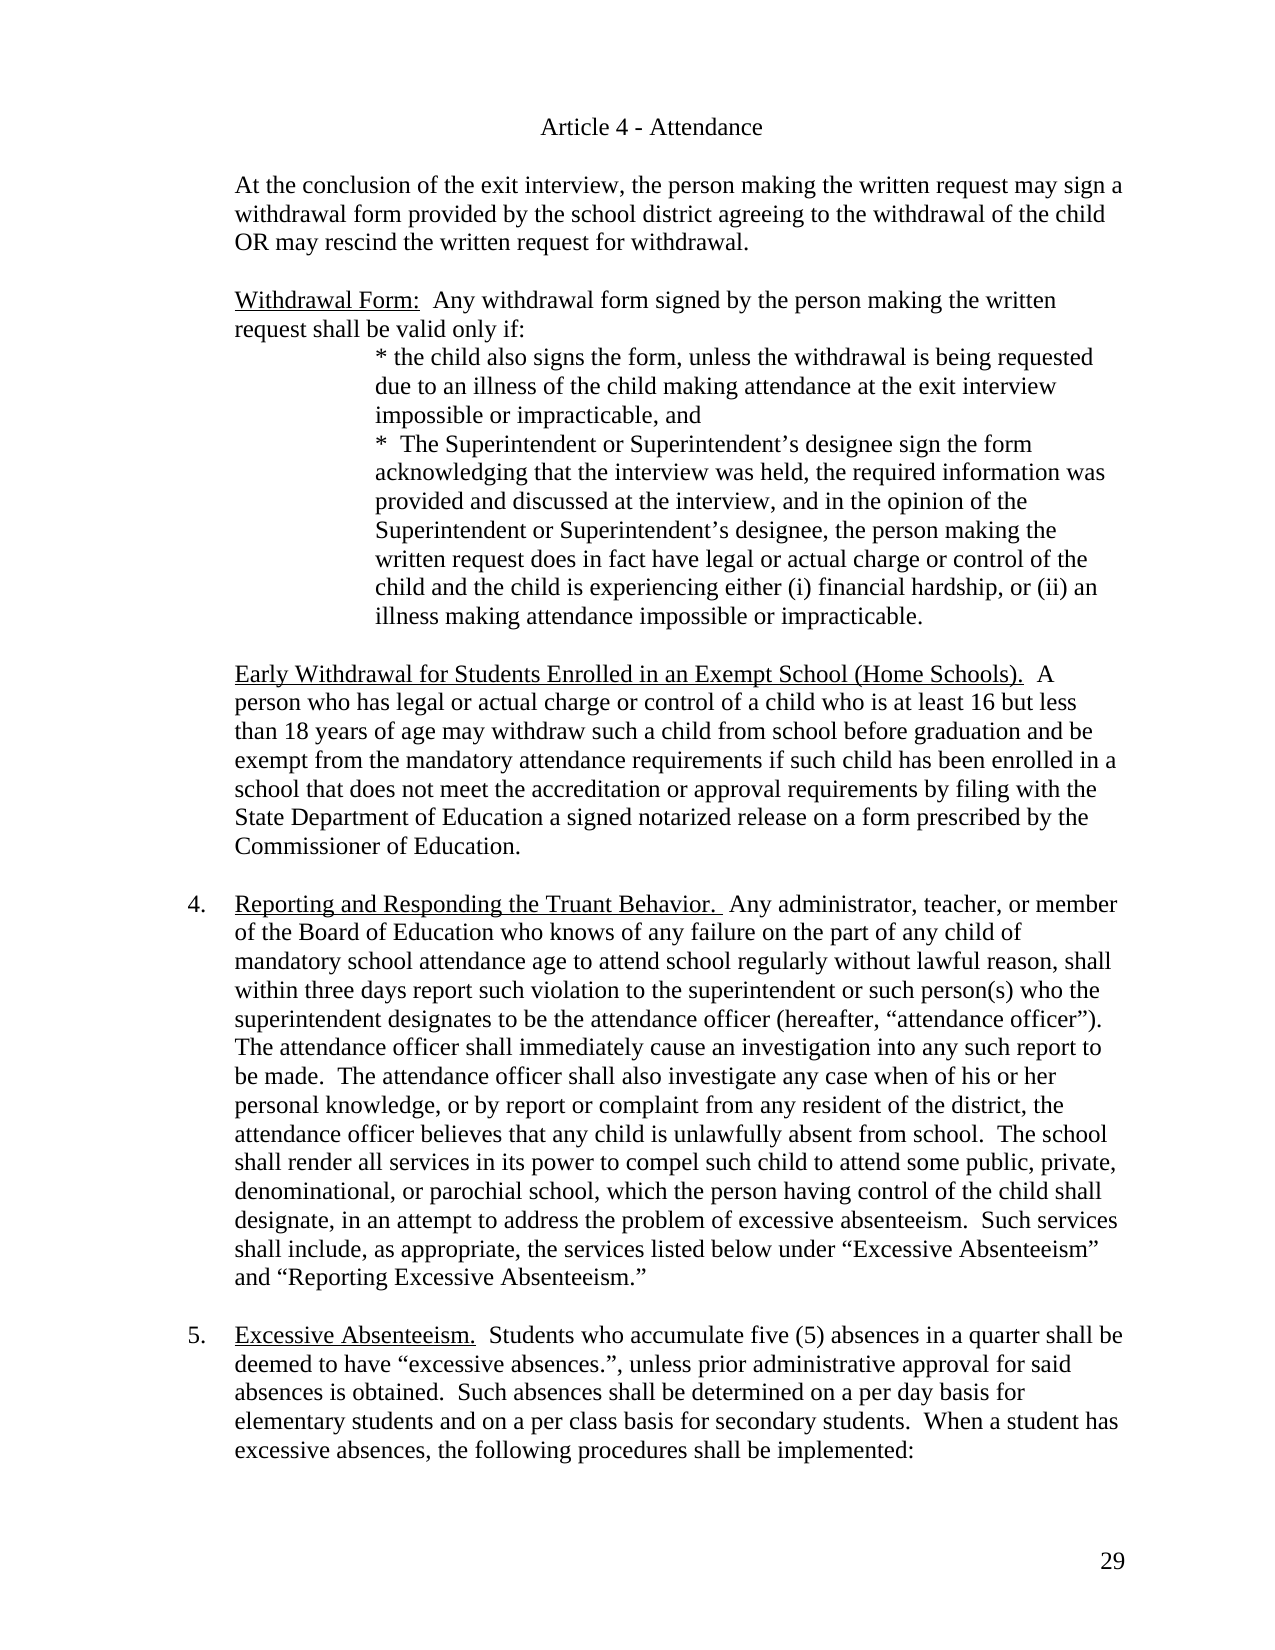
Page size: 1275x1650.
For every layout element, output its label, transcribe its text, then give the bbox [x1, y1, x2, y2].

title Article 4 - Attendance [178, 112, 1125, 141]
text Withdrawal Form: Any withdrawal form signed by the person making the written request shall be valid only if: [150, 285, 1125, 342]
text 4. Reporting and Responding the Truant Behavior. Any administrator, teacher, or member of the Board of Education who knows of any failure on the part of any child of mandatory school attendance age to attend school regularly without lawful reason, shall within three days report such violation to the superintendent or such person(s) who the superintendent designates to be the attendance officer (hereafter, “attendance officer”). The attendance officer shall immediately cause an investigation into any such report to be made. The attendance officer shall also investigate any case when of his or her personal knowledge, or by report or complaint from any resident of the district, the attendance officer believes that any child is unlawfully absent from school. The school shall render all services in its power to compel such child to attend some public, private, denominational, or parochial school, which the person having control of the child shall designate, in an attempt to address the problem of excessive absenteeism. Such services shall include, as appropriate, the services listed below under “Excessive Absenteeism” and “Reporting Excessive Absenteeism.” [150, 889, 1125, 1291]
text Early Withdrawal for Students Enrolled in an Exempt School (Home Schools). A person who has legal or actual charge or control of a child who is at least 16 but less than 18 years of age may withdraw such a child from school before graduation and be exempt from the mandatory attendance requirements if such child has been enrolled in a school that does not meet the accreditation or approval requirements by filing with the State Department of Education a signed notarized release on a form prescribed by the Commissioner of Education. [150, 659, 1125, 860]
text * the child also signs the form, unless the withdrawal is being requested due to an illness of the child making attendance at the exit interview impossible or impracticable, and [375, 342, 1125, 429]
text 5. Excessive Absenteeism. Students who accumulate five (5) absences in a quarter shall be deemed to have “excessive absences.”, unless prior administrative approval for said absences is obtained. Such absences shall be determined on a per day basis for elementary students and on a per class basis for secondary students. When a student has excessive absences, the following procedures shall be implemented: [150, 1320, 1125, 1464]
text At the conclusion of the exit interview, the person making the written request may sign a withdrawal form provided by the school district agreeing to the withdrawal of the child OR may rescind the written request for withdrawal. [234, 170, 1125, 256]
text * The Superintendent or Superintendent’s designee sign the form acknowledging that the interview was held, the required information was provided and discussed at the interview, and in the opinion of the Superintendent or Superintendent’s designee, the person making the written request does in fact have legal or actual charge or control of the child and the child is experiencing either (i) financial hardship, or (ii) an illness making attendance impossible or impracticable. [375, 429, 1125, 630]
